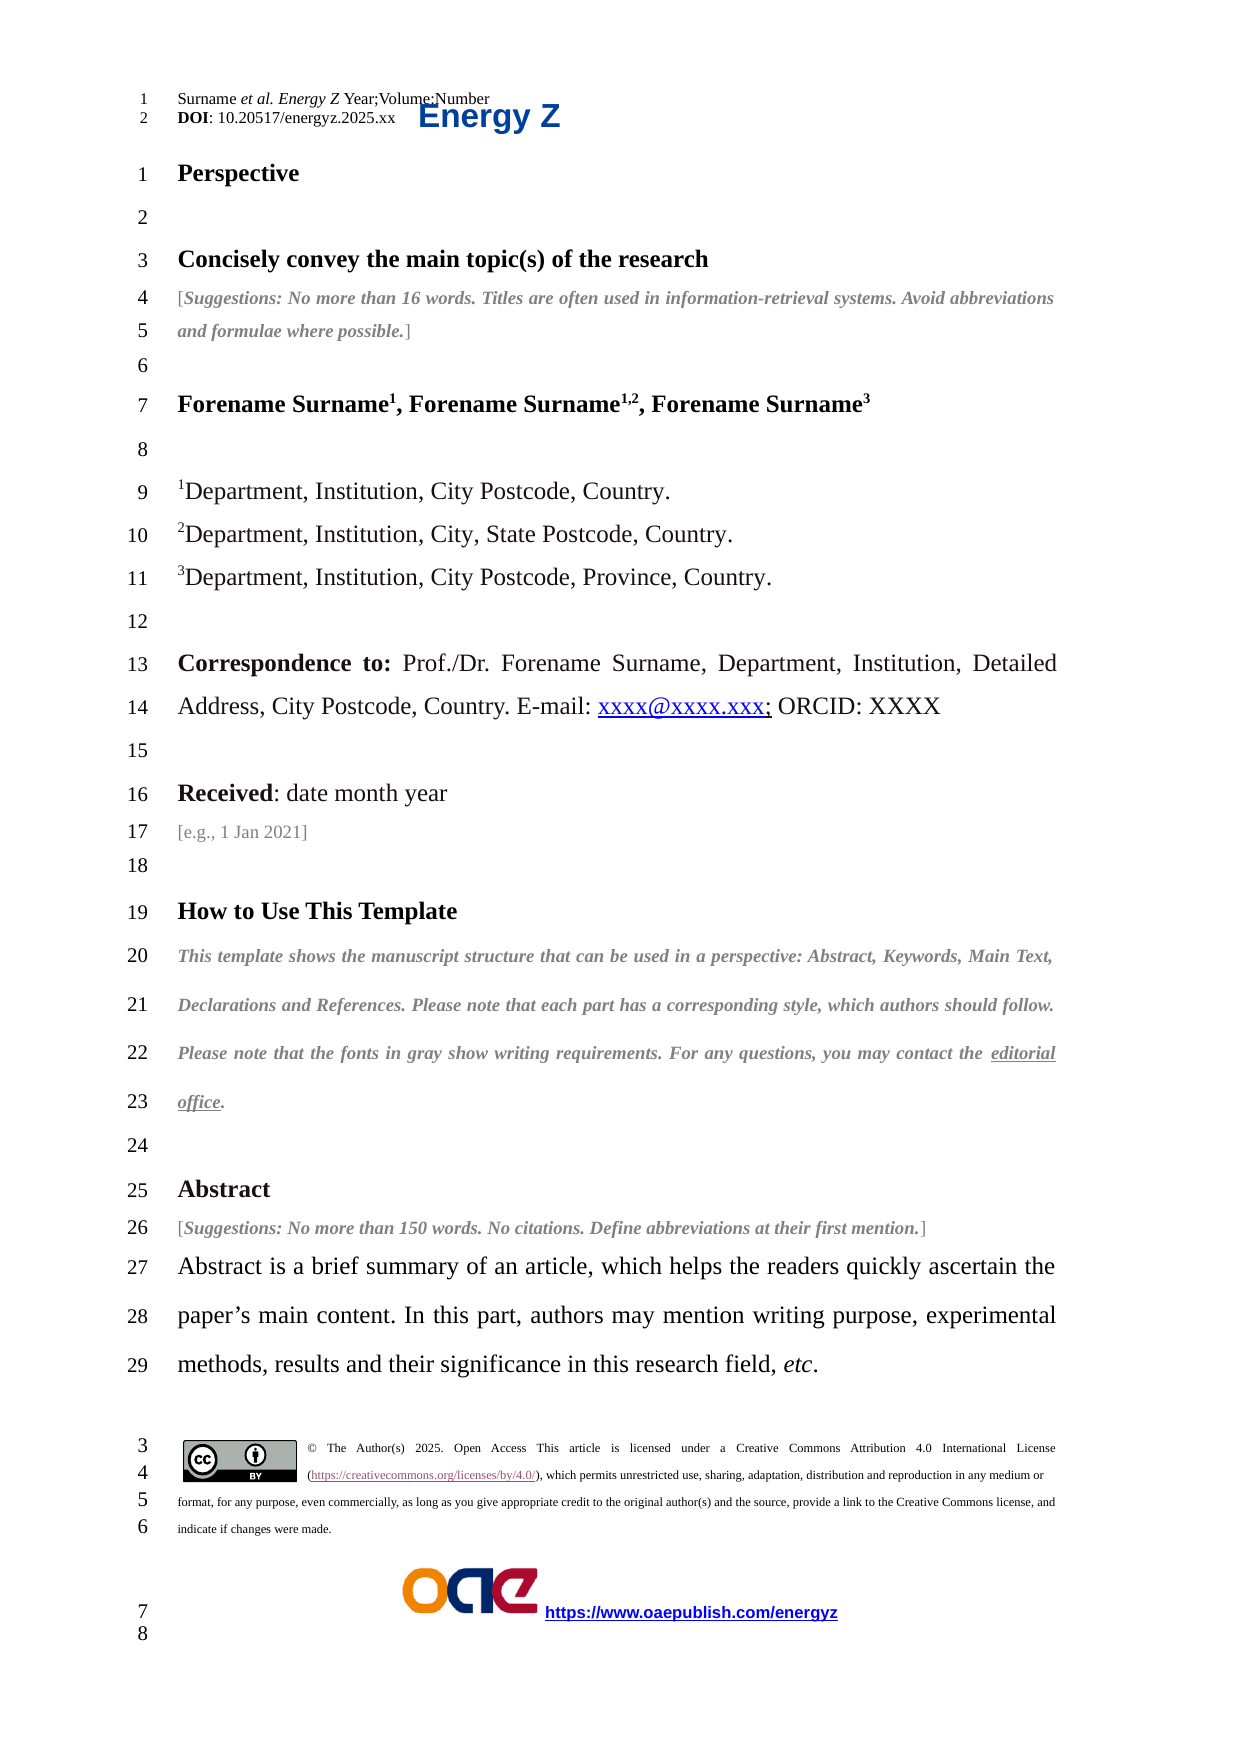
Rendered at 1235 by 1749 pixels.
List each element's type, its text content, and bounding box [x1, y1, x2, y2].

text [e.g., 1 Jan 2021] [177, 821, 1057, 842]
text How to Use This Template [177, 896, 1057, 925]
text Concisely convey the main topic(s) of the research [177, 244, 1057, 273]
text Correspondence to: Prof./Dr. Forename Surname, Department, Institution, Detailed Address, City Postcode, Country. E-mail: xxxx@xxxx.xxx; ORCID: XXXX [177, 648, 1057, 720]
picture [396, 1561, 546, 1619]
text This template shows the manuscript structure that can be used in a perspective: Abstract, Keywords, Main Text, Declarations and References. Please note that each part has a corresponding style, which authors should follow. Please note that the fonts in gray show writing requirements. For any questions, you may contact the editorial office. [177, 939, 1057, 1118]
text Received: date month year [177, 778, 1057, 806]
text [Suggestions: No more than 150 words. No citations. Define abbreviations at their first mention.] [177, 1217, 1057, 1239]
text Abstract is a brief summary of an article, which helps the readers quickly ascertain the paper’s main content. In this part, authors may mention writing purpose, experimental methods, results and their significance in this research field, etc. [177, 1249, 1057, 1379]
text Perspective [177, 158, 1057, 187]
text 1Department, Institution, City Postcode, Country. [177, 476, 1057, 504]
text Forename Surname1, Forename Surname1,2, Forename Surname3 [177, 389, 1057, 418]
text 3Department, Institution, City Postcode, Province, Country. [177, 562, 1057, 591]
text 2Department, Institution, City, State Postcode, Country. [177, 519, 1057, 548]
text [Suggestions: No more than 16 words. Titles are often used in information-retrieval systems. Avoid abbreviations and formulae where possible.] [177, 287, 1057, 341]
text Abstract [177, 1174, 1057, 1203]
